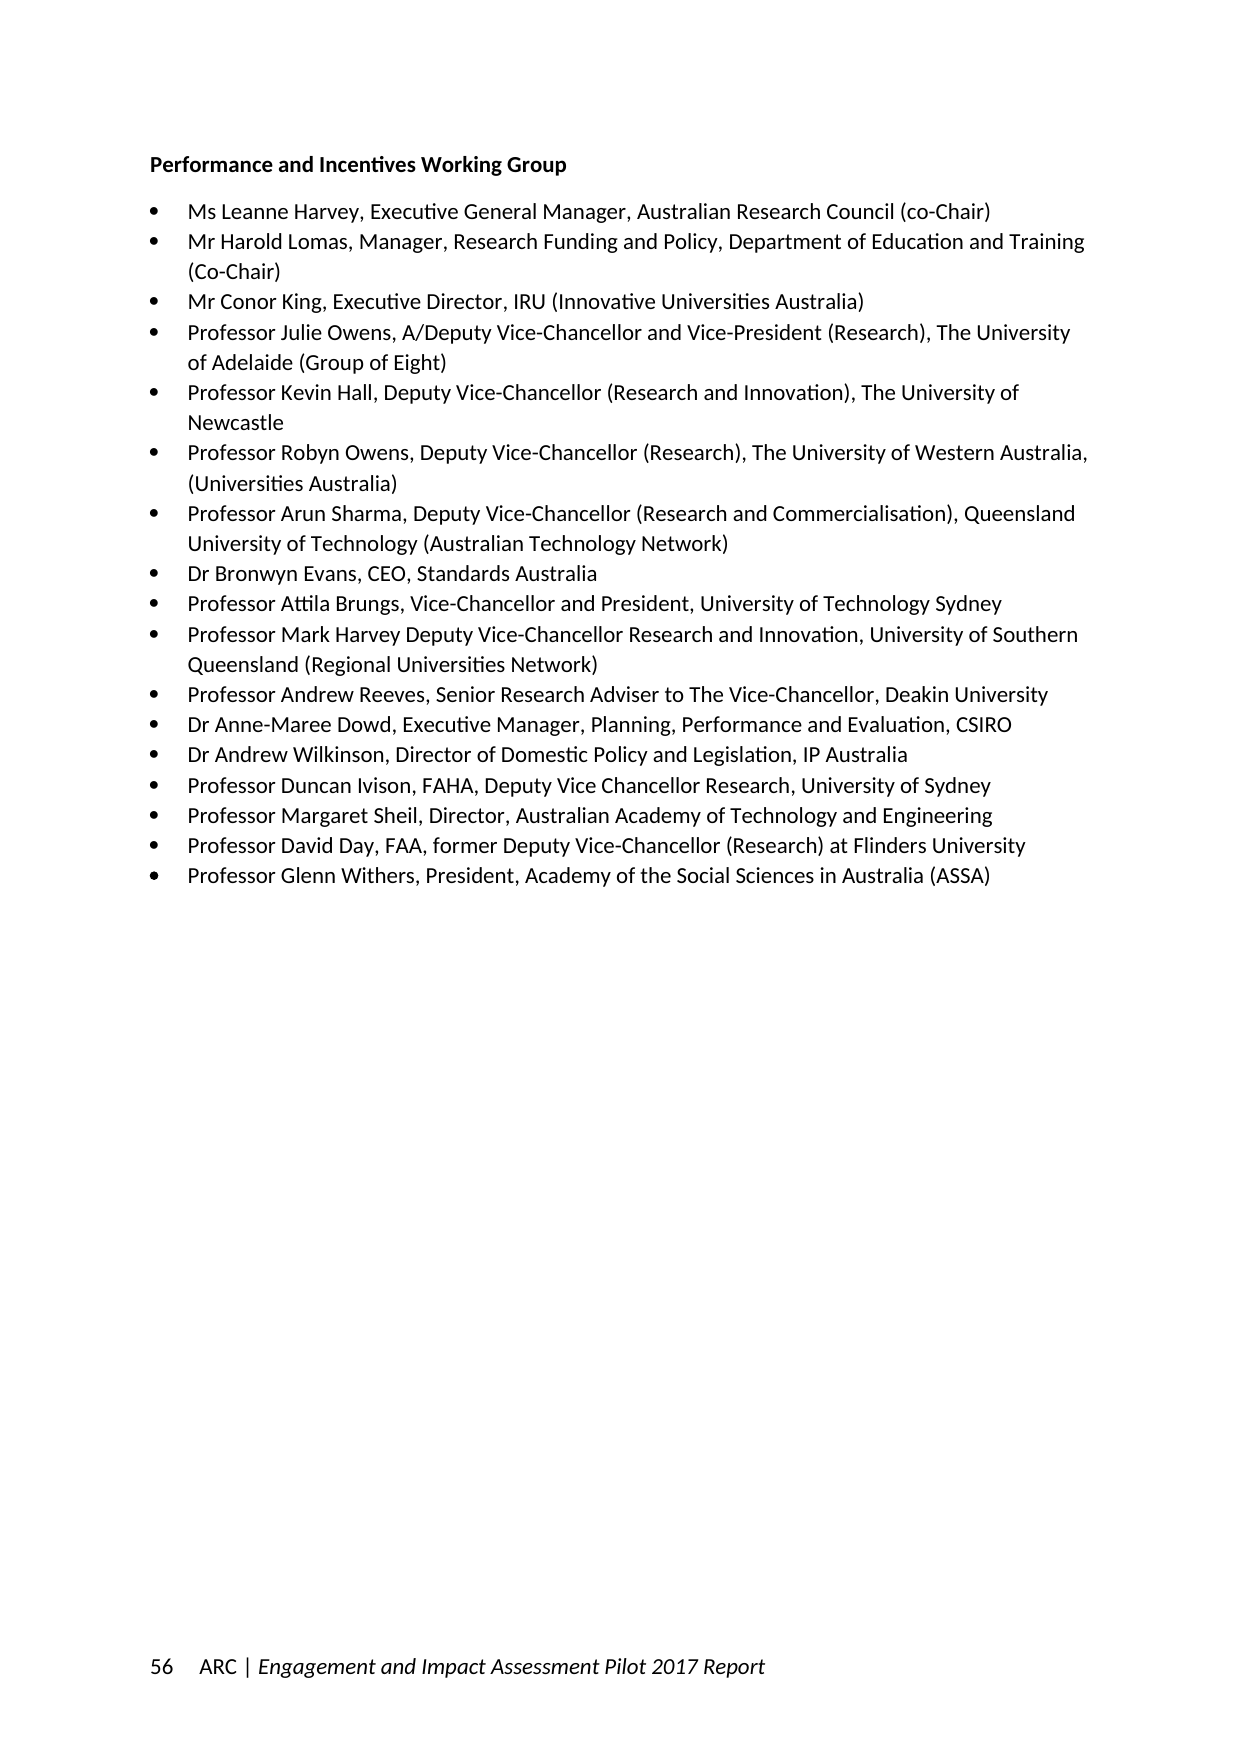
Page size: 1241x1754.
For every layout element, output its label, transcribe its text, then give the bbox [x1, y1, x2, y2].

list Dr Andrew Wilkinson, Director of Domestic Policy and Legislation, IP Australia [150, 741, 1090, 769]
list Professor Glenn Withers, President, Academy of the Social Sciences in Australia (ASSA) [150, 861, 1090, 889]
list Dr Bronwyn Evans, CEO, Standards Australia [150, 559, 1090, 587]
list Professor Arun Sharma, Deputy Vice-Chancellor (Research and Commercialisation), Queensland University of Technology (Australian Technology Network) [150, 499, 1090, 557]
list Professor Mark Harvey Deputy Vice-Chancellor Research and Innovation, University of Southern Queensland (Regional Universities Network) [150, 620, 1090, 678]
list Dr Anne-Maree Dowd, Executive Manager, Planning, Performance and Evaluation, CSIRO [150, 710, 1090, 738]
text Performance and Incentives Working Group [150, 150, 1090, 178]
list Professor Duncan Ivison, FAHA, Deputy Vice Chancellor Research, University of Sydney [150, 771, 1090, 799]
list Professor Julie Owens, A/Deputy Vice-Chancellor and Vice-President (Research), The University of Adelaide (Group of Eight) [150, 318, 1090, 376]
list Professor Attila Brungs, Vice-Chancellor and President, University of Technology Sydney [150, 589, 1090, 618]
list Professor Andrew Reeves, Senior Research Adviser to The Vice-Chancellor, Deakin University [150, 680, 1090, 708]
list Mr Harold Lomas, Manager, Research Funding and Policy, Department of Education and Training (Co-Chair) [150, 227, 1090, 285]
list Professor Margaret Sheil, Director, Australian Academy of Technology and Engineering [150, 801, 1090, 829]
list Mr Conor King, Executive Director, IRU (Innovative Universities Australia) [150, 287, 1090, 316]
list Ms Leanne Harvey, Executive General Manager, Australian Research Council (co-Chair) [150, 197, 1090, 225]
list Professor Robyn Owens, Deputy Vice-Chancellor (Research), The University of Western Australia, (Universities Australia) [150, 438, 1090, 497]
list Professor Kevin Hall, Deputy Vice-Chancellor (Research and Innovation), The University of Newcastle [150, 378, 1090, 436]
list Professor David Day, FAA, former Deputy Vice-Chancellor (Research) at Flinders University [150, 831, 1090, 859]
